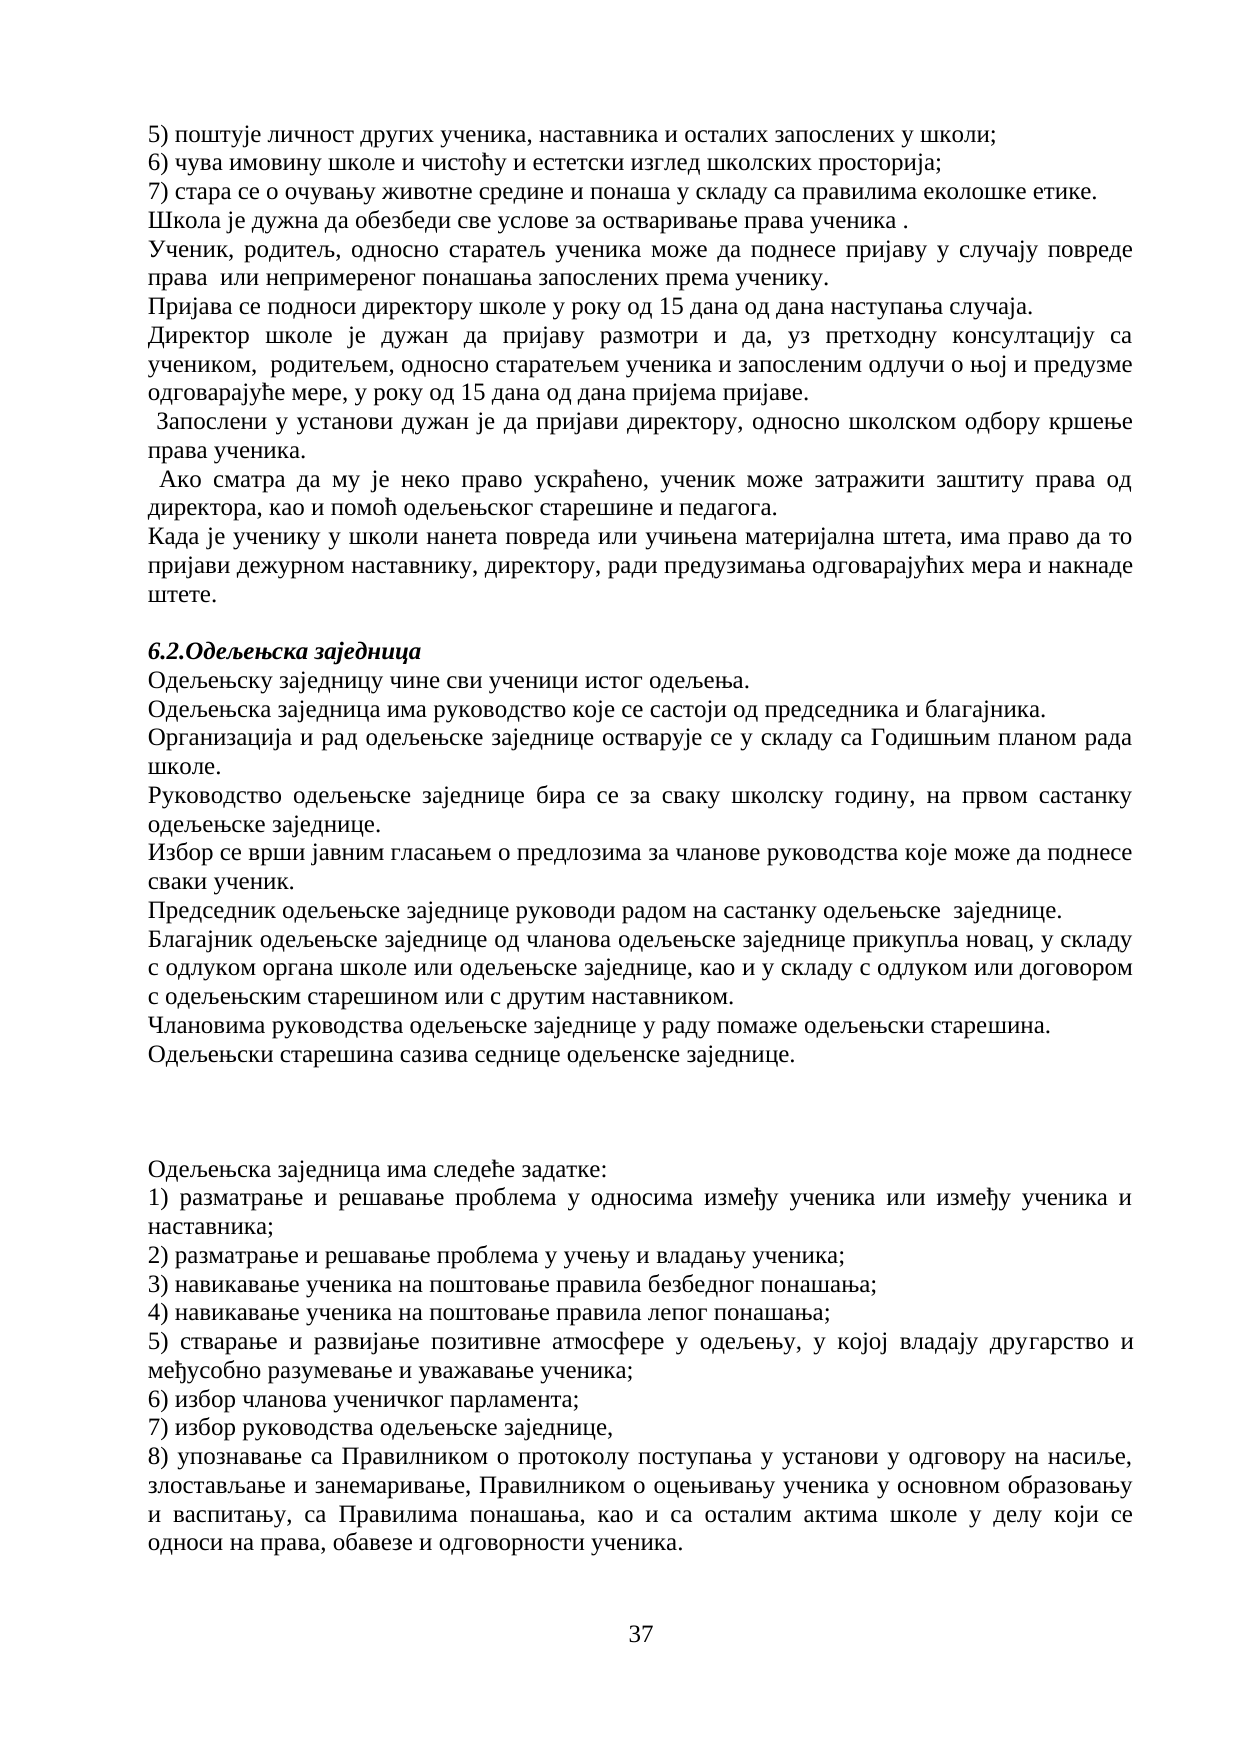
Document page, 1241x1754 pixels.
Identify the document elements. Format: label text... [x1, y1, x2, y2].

text Организација и рад одељењске заједнице остварује се у складу са Годишњим планом рада школе. [148, 722, 1134, 780]
text 6.2.Одељењска заједница [148, 636, 1134, 665]
text Руководство одељењске заједнице бира се за сваку школску годину, на првом састанку одељењске заједнице. [148, 780, 1134, 837]
text 4) навикавање ученика на поштовање правила лепог понашања; [148, 1297, 1134, 1326]
text 1) разматрање и решавање проблема у односима између ученика или између ученика и наставника; [148, 1182, 1134, 1240]
text 5) стварање и развијање позитивне атмосфере у одељењу, у којој владају другарство и међусобно разумевање и уважавање ученика; [148, 1326, 1134, 1384]
text Одељењска заједница има руководство које се састоји од председника и благајника. [148, 694, 1134, 722]
text Благајник одељењске заједнице од чланова одељењске заједнице прикупља новац, у складу с одлуком органа школе или одељењске заједнице, као и у складу с одлуком или договором с одељењским старешином или с друтим наставником. [148, 924, 1134, 1010]
text Директор школе је дужан да пријаву размотри и да, уз претходну консултацију са учеником, родитељем, односно старатељем ученика и запосленим одлучи о њој и предузме одговарајуће мере, у року од 15 дана од дана пријема пријаве. [148, 320, 1134, 406]
text Запослени у установи дужан је да пријави директору, односно школском одбору кршење права ученика. [148, 406, 1134, 464]
text 6) чува имовину школе и чистоћу и естетски изглед школских просторија; [148, 147, 1134, 176]
text 7) избор руководства одељењске заједнице, [148, 1412, 1134, 1441]
text Ако сматра да му је неко право ускраћено, ученик може затражити заштиту права од директора, као и помоћ одељењског старешине и педагога. [148, 464, 1134, 521]
text 3) навикавање ученика на поштовање правила безбедног понашања; [148, 1269, 1134, 1297]
text 2) разматрање и решавање проблема у учењу и владању ученика; [148, 1240, 1134, 1269]
text 8) упознавање са Правилником о протоколу поступања у установи у одговору на насиље, злостављање и занемаривање, Правилником о оцењивању ученика у основном образовању и васпитању, са Правилима понашања, као и са осталим актима школе у делу који се односи на права, обавезе и одговорности ученика. [148, 1441, 1134, 1556]
text Пријава се подноси директору школе у року од 15 дана од дана наступања случаја. [148, 291, 1134, 320]
text Школа је дужна да обезбеди све услове за остваривање права ученика . [148, 205, 1134, 234]
text 7) стара се о очувању животне средине и понаша у складу са правилима еколошке етике. [148, 176, 1134, 205]
text Одељењску заједницу чине сви ученици истог одељења. [148, 665, 1134, 694]
text Одељењски старешина сазива седнице одељенске заједнице. [148, 1039, 1134, 1067]
text Члановима руководства одељењске заједнице у раду помаже одељењски старешина. [148, 1010, 1134, 1039]
text Председник одељењске заједнице руководи радом на састанку одељењске заједнице. [148, 895, 1134, 924]
text Када је ученику у школи нанета повреда или учињена материјална штета, има право да то пријави дежурном наставнику, директору, ради предузимања одговарајућих мера и накнаде штете. [148, 521, 1134, 607]
text Избор се врши јавним гласањем о предлозима за чланове руководства које може да поднесе сваки ученик. [148, 837, 1134, 895]
text 6) избор чланова ученичког парламента; [148, 1384, 1134, 1412]
text Ученик, родитељ, односно старатељ ученика може да поднесе пријаву у случају повреде права или непримереног понашања запослених према ученику. [148, 234, 1134, 291]
text 5) поштује личност других ученика, наставника и осталих запослених у школи; [148, 119, 1134, 147]
text Одељењска заједница има следеће задатке: [148, 1154, 1134, 1182]
